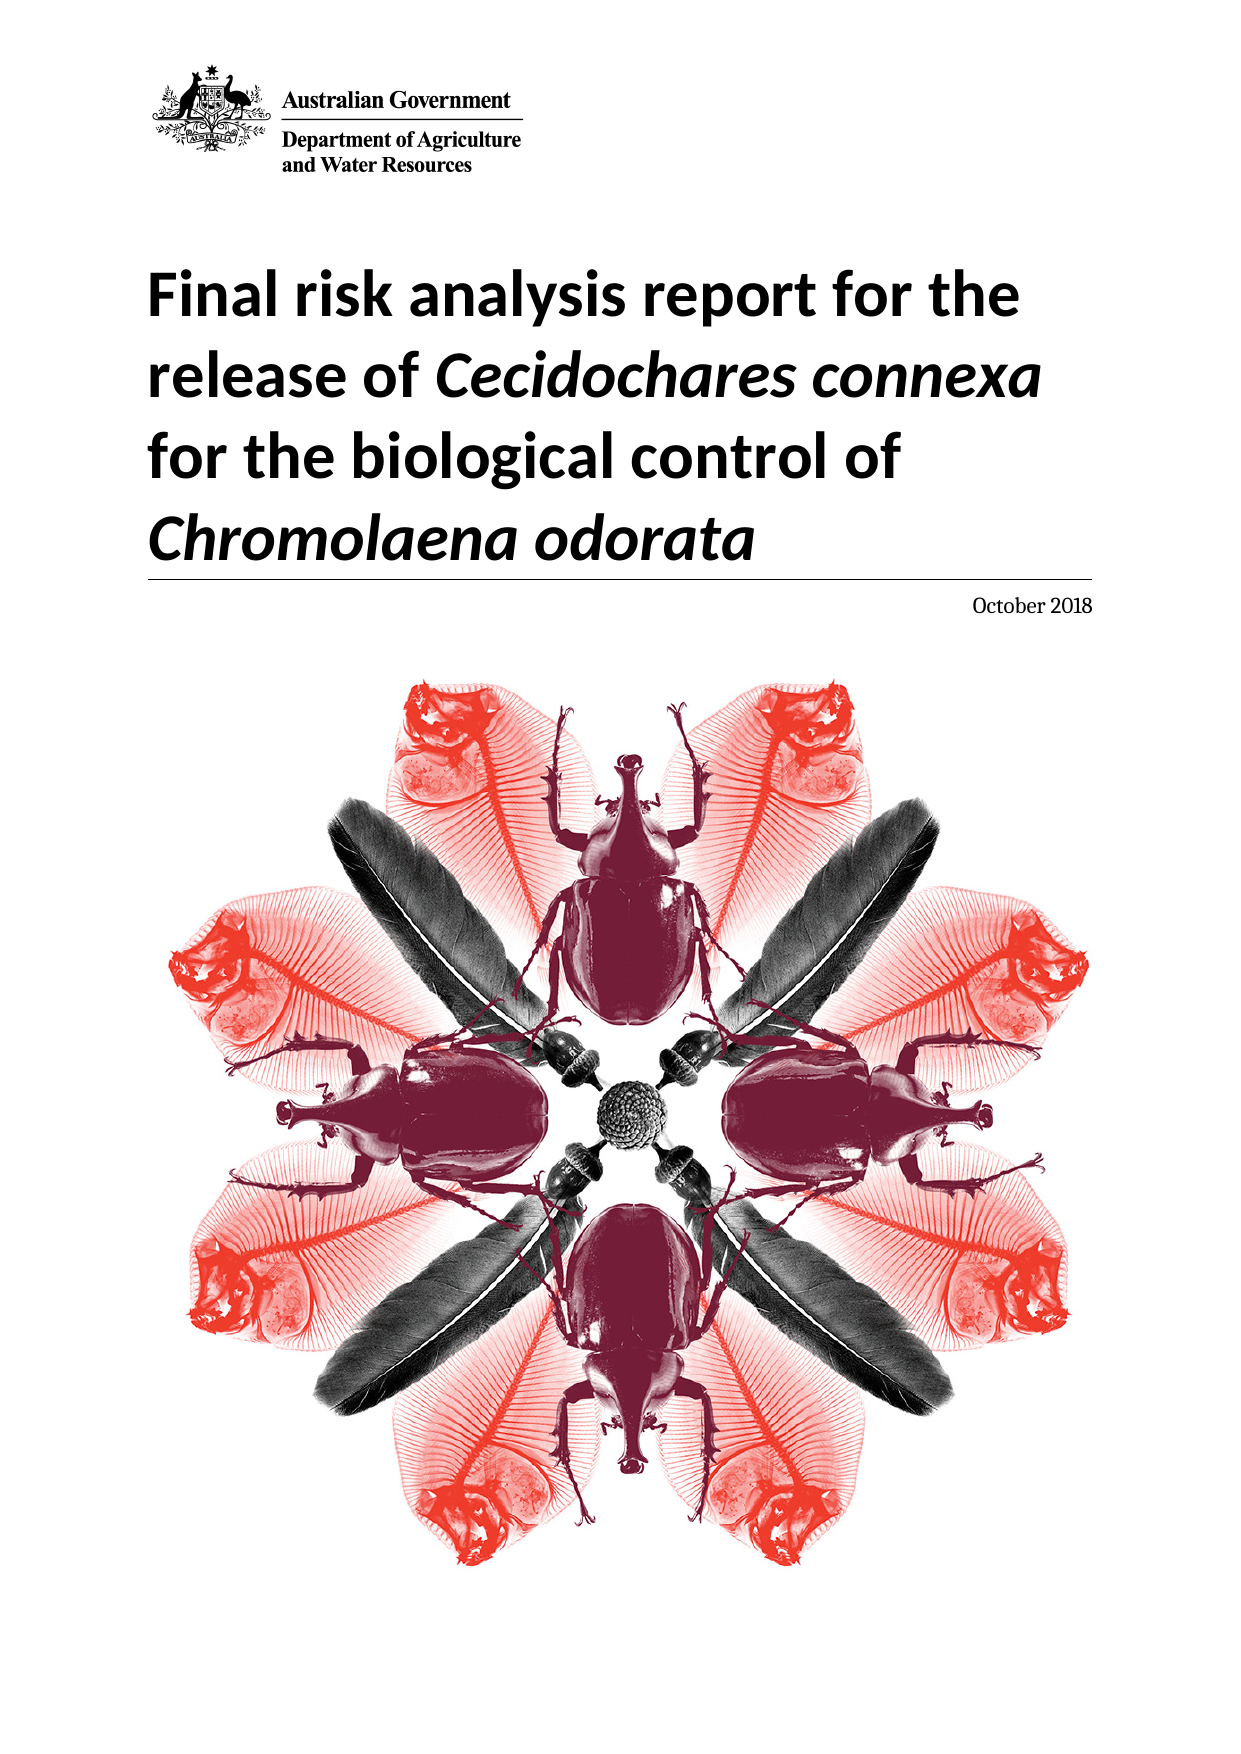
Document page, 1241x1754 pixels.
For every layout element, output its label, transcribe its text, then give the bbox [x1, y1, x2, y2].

text October 2018 [148, 593, 1092, 619]
picture [147, 59, 528, 181]
subtitle Final risk analysis report for the release of Cecidochares connexa for the biological control of Chromolaena odorata [148, 252, 1092, 579]
picture [147, 643, 1103, 1590]
